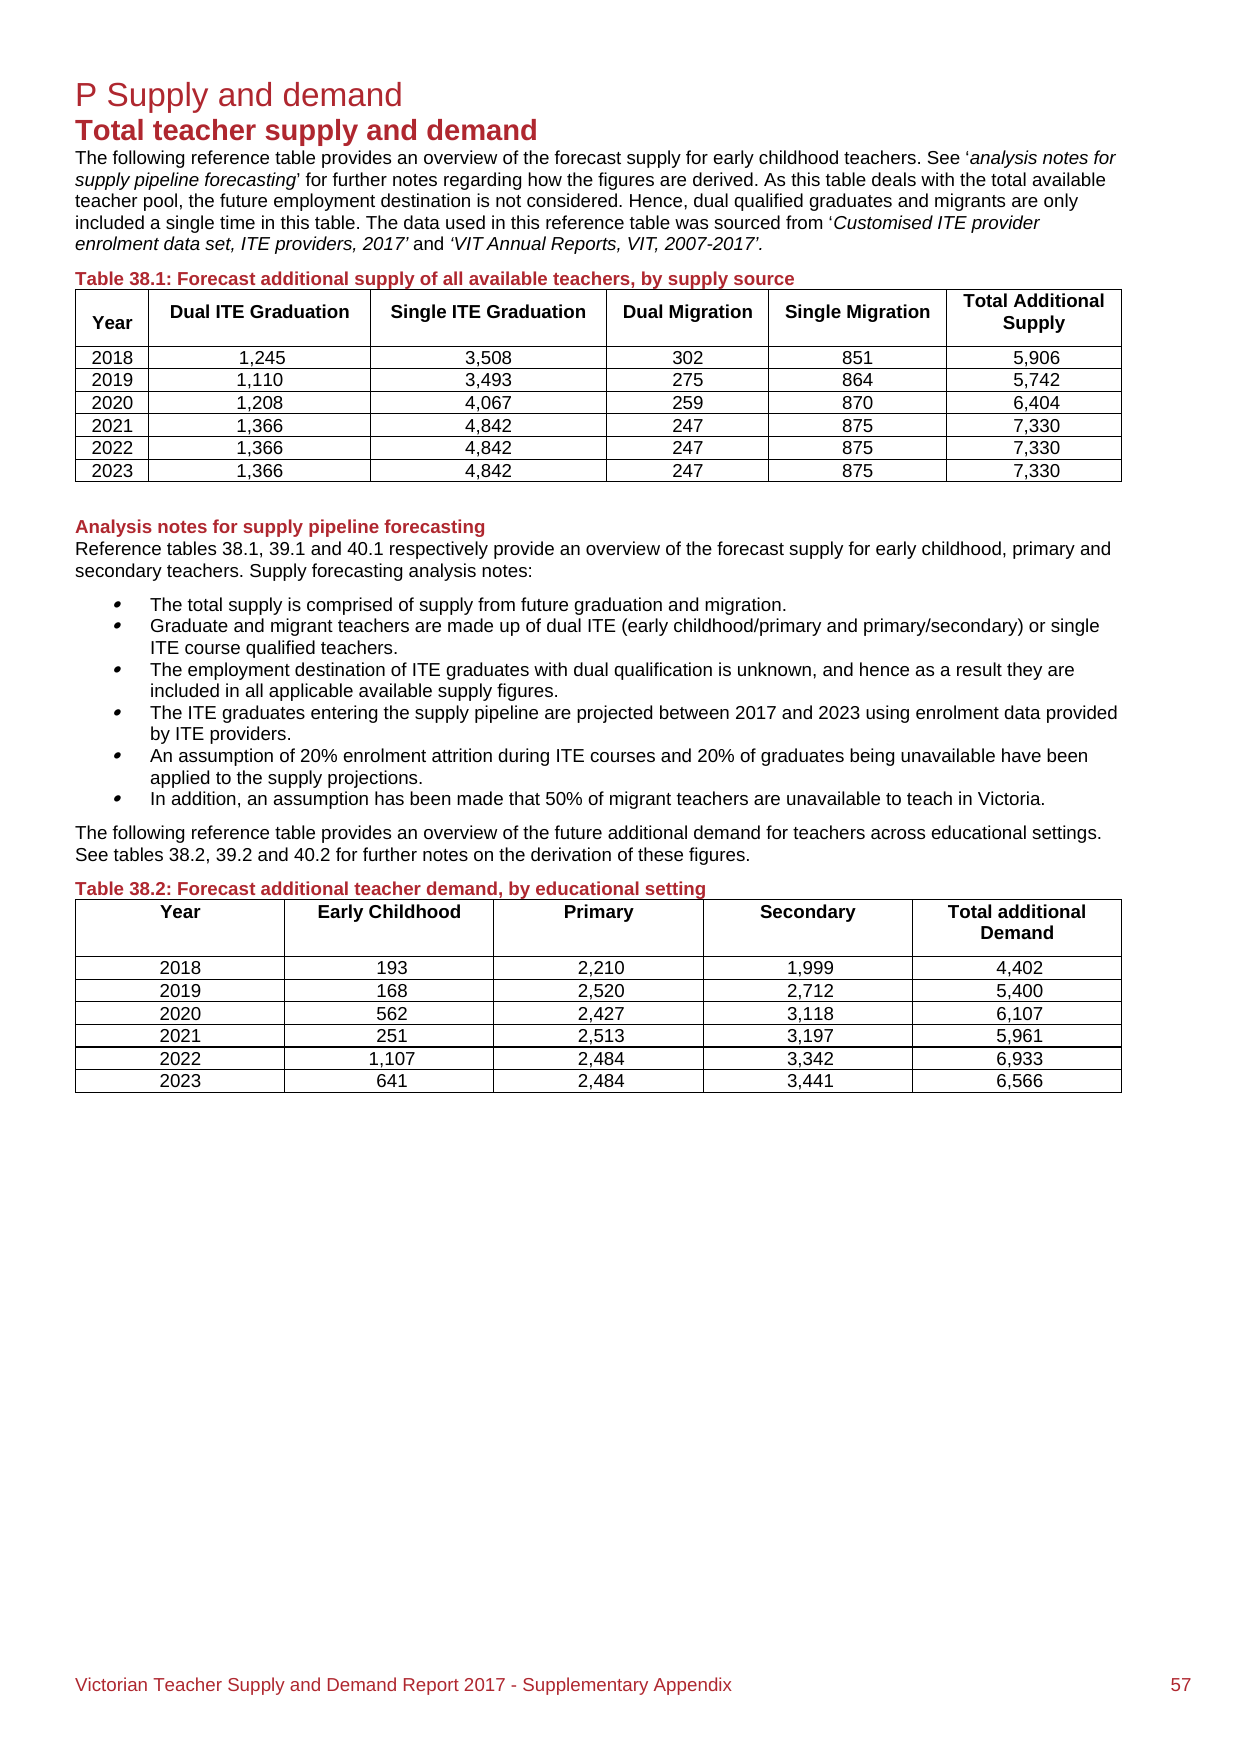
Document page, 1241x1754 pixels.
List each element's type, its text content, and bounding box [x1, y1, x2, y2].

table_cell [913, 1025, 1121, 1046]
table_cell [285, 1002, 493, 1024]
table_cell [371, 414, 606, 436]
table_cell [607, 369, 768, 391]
subtitle P Supply and demand [75, 75, 1122, 113]
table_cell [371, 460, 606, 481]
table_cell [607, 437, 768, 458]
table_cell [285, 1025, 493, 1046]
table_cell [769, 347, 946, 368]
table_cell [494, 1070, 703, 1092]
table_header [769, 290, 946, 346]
subtitle Table 38.1: Forecast additional supply of all available teachers, by supply source [75, 267, 1122, 289]
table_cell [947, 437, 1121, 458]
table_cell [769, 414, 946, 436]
list The ITE graduates entering the supply pipeline are projected between 2017 and 2023 using enrolment data provided by ITE providers. [112, 702, 1122, 745]
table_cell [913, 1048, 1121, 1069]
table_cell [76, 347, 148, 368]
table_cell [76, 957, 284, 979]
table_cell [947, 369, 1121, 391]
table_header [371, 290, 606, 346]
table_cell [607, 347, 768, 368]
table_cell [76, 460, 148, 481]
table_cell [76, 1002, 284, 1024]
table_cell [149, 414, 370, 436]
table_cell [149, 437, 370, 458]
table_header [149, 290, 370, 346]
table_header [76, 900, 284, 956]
list An assumption of 20% enrolment attrition during ITE courses and 20% of graduates being unavailable have been applied to the supply projections. [112, 745, 1122, 788]
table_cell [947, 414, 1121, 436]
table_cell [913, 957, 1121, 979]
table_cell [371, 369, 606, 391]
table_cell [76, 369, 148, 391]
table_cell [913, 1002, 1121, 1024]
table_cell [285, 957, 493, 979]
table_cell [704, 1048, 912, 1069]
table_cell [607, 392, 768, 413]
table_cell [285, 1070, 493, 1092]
list In addition, an assumption has been made that 50% of migrant teachers are unavailable to teach in Victoria. [112, 788, 1122, 810]
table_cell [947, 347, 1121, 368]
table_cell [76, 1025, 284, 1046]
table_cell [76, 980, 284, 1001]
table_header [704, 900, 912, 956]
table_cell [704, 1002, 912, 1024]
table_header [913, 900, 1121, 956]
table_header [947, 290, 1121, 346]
list The total supply is comprised of supply from future graduation and migration. [112, 593, 1122, 615]
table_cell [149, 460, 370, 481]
text The following reference table provides an overview of the forecast supply for early childhood teachers. See ‘analysis notes for supply pipeline forecasting’ for further notes regarding how the figures are derived. As this table deals with the total available teacher pool, the future employment destination is not considered. Hence, dual qualified graduates and migrants are only included a single time in this table. The data used in this reference table was sourced from ‘Customised ITE provider enrolment data set, ITE providers, 2017’ and ‘VIT Annual Reports, VIT, 2007-2017’. [75, 147, 1122, 255]
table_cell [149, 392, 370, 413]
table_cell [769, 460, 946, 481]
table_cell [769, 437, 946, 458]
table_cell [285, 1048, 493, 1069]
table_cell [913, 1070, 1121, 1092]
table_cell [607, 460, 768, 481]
list The employment destination of ITE graduates with dual qualification is unknown, and hence as a result they are included in all applicable available supply figures. [112, 658, 1122, 702]
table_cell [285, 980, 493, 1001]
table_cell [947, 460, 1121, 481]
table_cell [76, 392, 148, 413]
text The following reference table provides an overview of the future additional demand for teachers across educational settings. See tables 38.2, 39.2 and 40.2 for further notes on the derivation of these figures. [75, 822, 1122, 865]
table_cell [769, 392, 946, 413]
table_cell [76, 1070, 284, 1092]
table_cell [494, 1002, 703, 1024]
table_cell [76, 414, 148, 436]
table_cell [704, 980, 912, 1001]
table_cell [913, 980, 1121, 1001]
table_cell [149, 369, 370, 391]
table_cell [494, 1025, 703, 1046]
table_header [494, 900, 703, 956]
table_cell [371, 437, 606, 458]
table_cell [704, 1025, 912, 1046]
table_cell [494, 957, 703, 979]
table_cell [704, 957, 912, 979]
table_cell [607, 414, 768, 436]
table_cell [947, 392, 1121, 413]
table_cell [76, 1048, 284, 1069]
subtitle Analysis notes for supply pipeline forecasting [75, 516, 1122, 538]
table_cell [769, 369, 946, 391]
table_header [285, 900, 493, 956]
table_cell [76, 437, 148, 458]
subtitle Total teacher supply and demand [75, 113, 1122, 147]
subtitle Table 38.2: Forecast additional teacher demand, by educational setting [75, 878, 1122, 899]
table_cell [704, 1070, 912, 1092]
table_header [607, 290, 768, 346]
text Reference tables 38.1, 39.1 and 40.1 respectively provide an overview of the forecast supply for early childhood, primary and secondary teachers. Supply forecasting analysis notes: [75, 538, 1122, 581]
list Graduate and migrant teachers are made up of dual ITE (early childhood/primary and primary/secondary) or single ITE course qualified teachers. [112, 615, 1122, 658]
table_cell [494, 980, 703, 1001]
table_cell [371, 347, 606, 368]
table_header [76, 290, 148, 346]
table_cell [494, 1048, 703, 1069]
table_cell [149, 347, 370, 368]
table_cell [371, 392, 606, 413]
